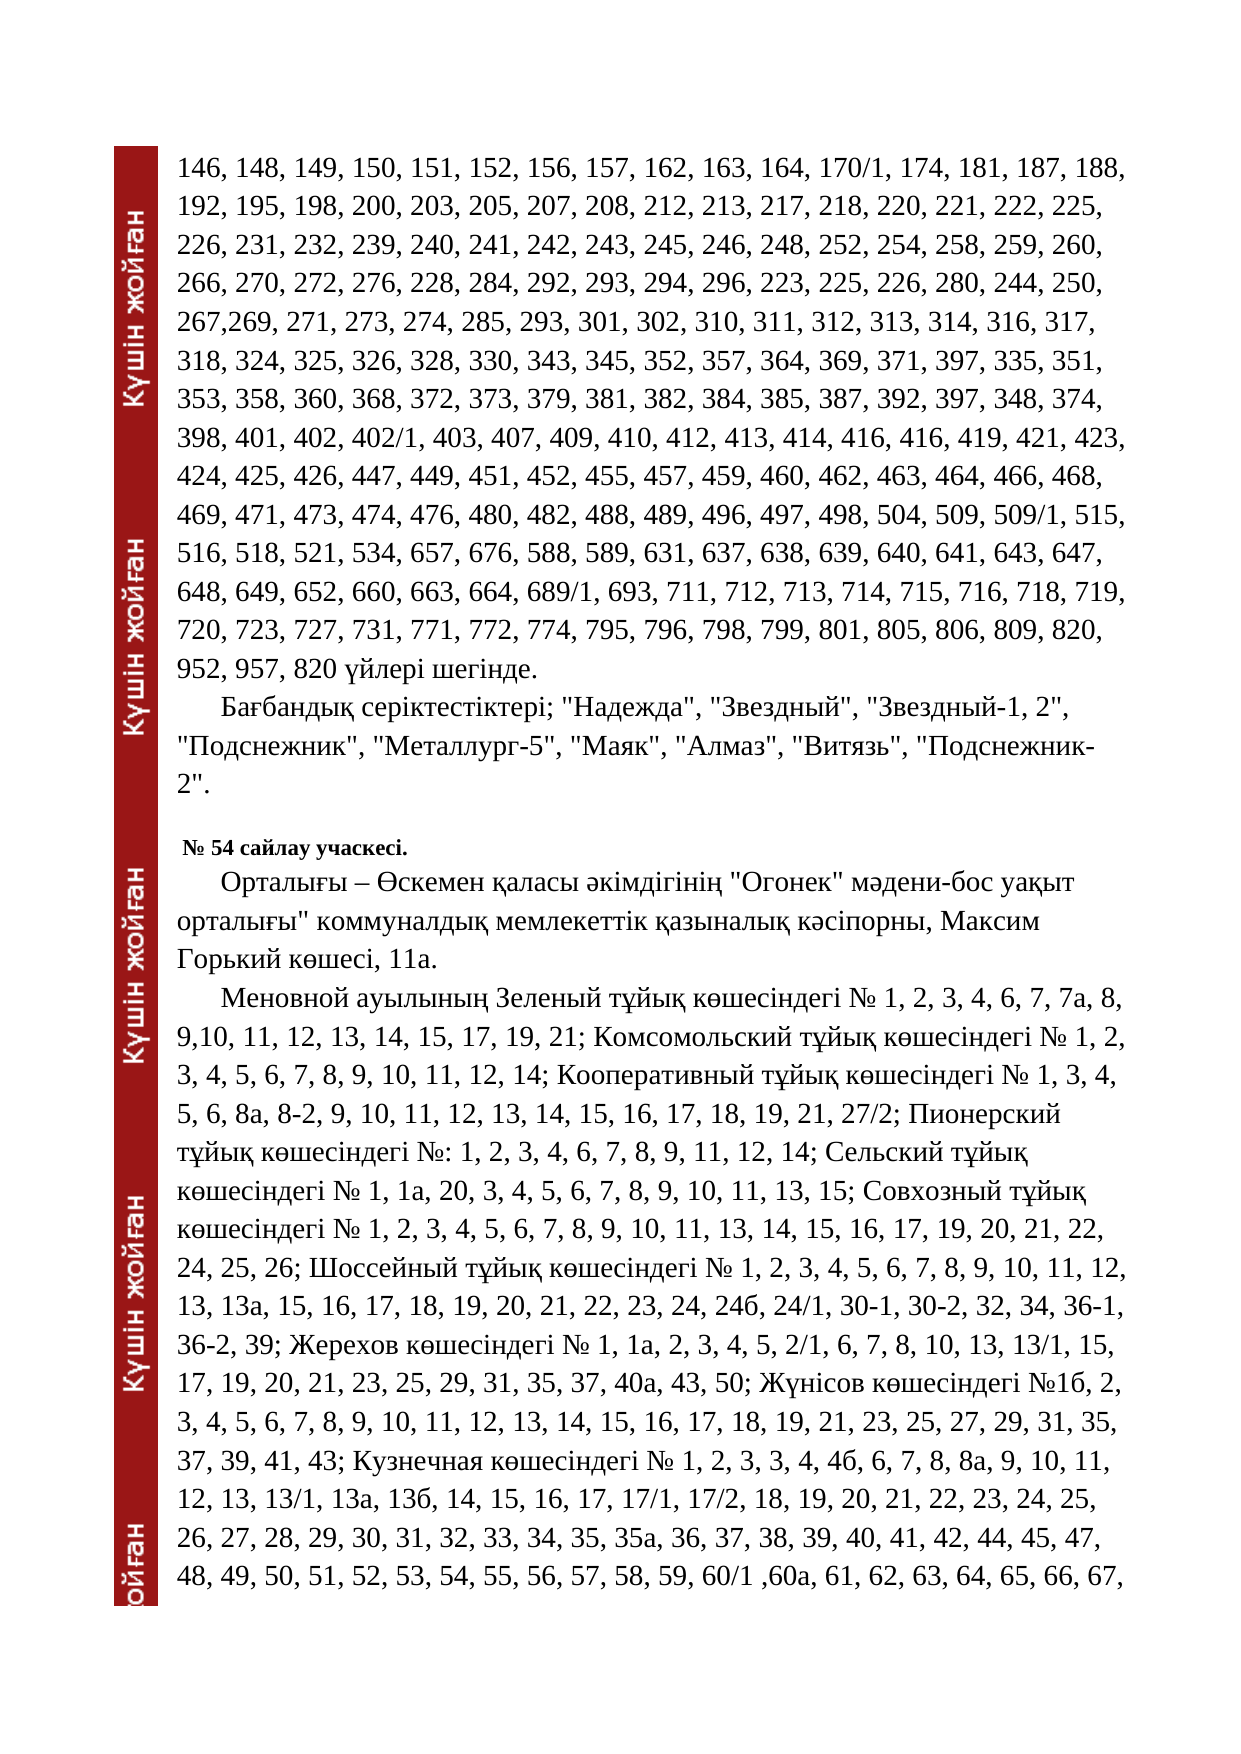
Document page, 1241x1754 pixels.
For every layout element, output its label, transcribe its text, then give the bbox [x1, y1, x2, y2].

text № 54 сайлау учаскесі. [112, 834, 1128, 861]
picture [114, 146, 158, 150]
picture [114, 1592, 158, 1606]
picture [114, 830, 158, 834]
